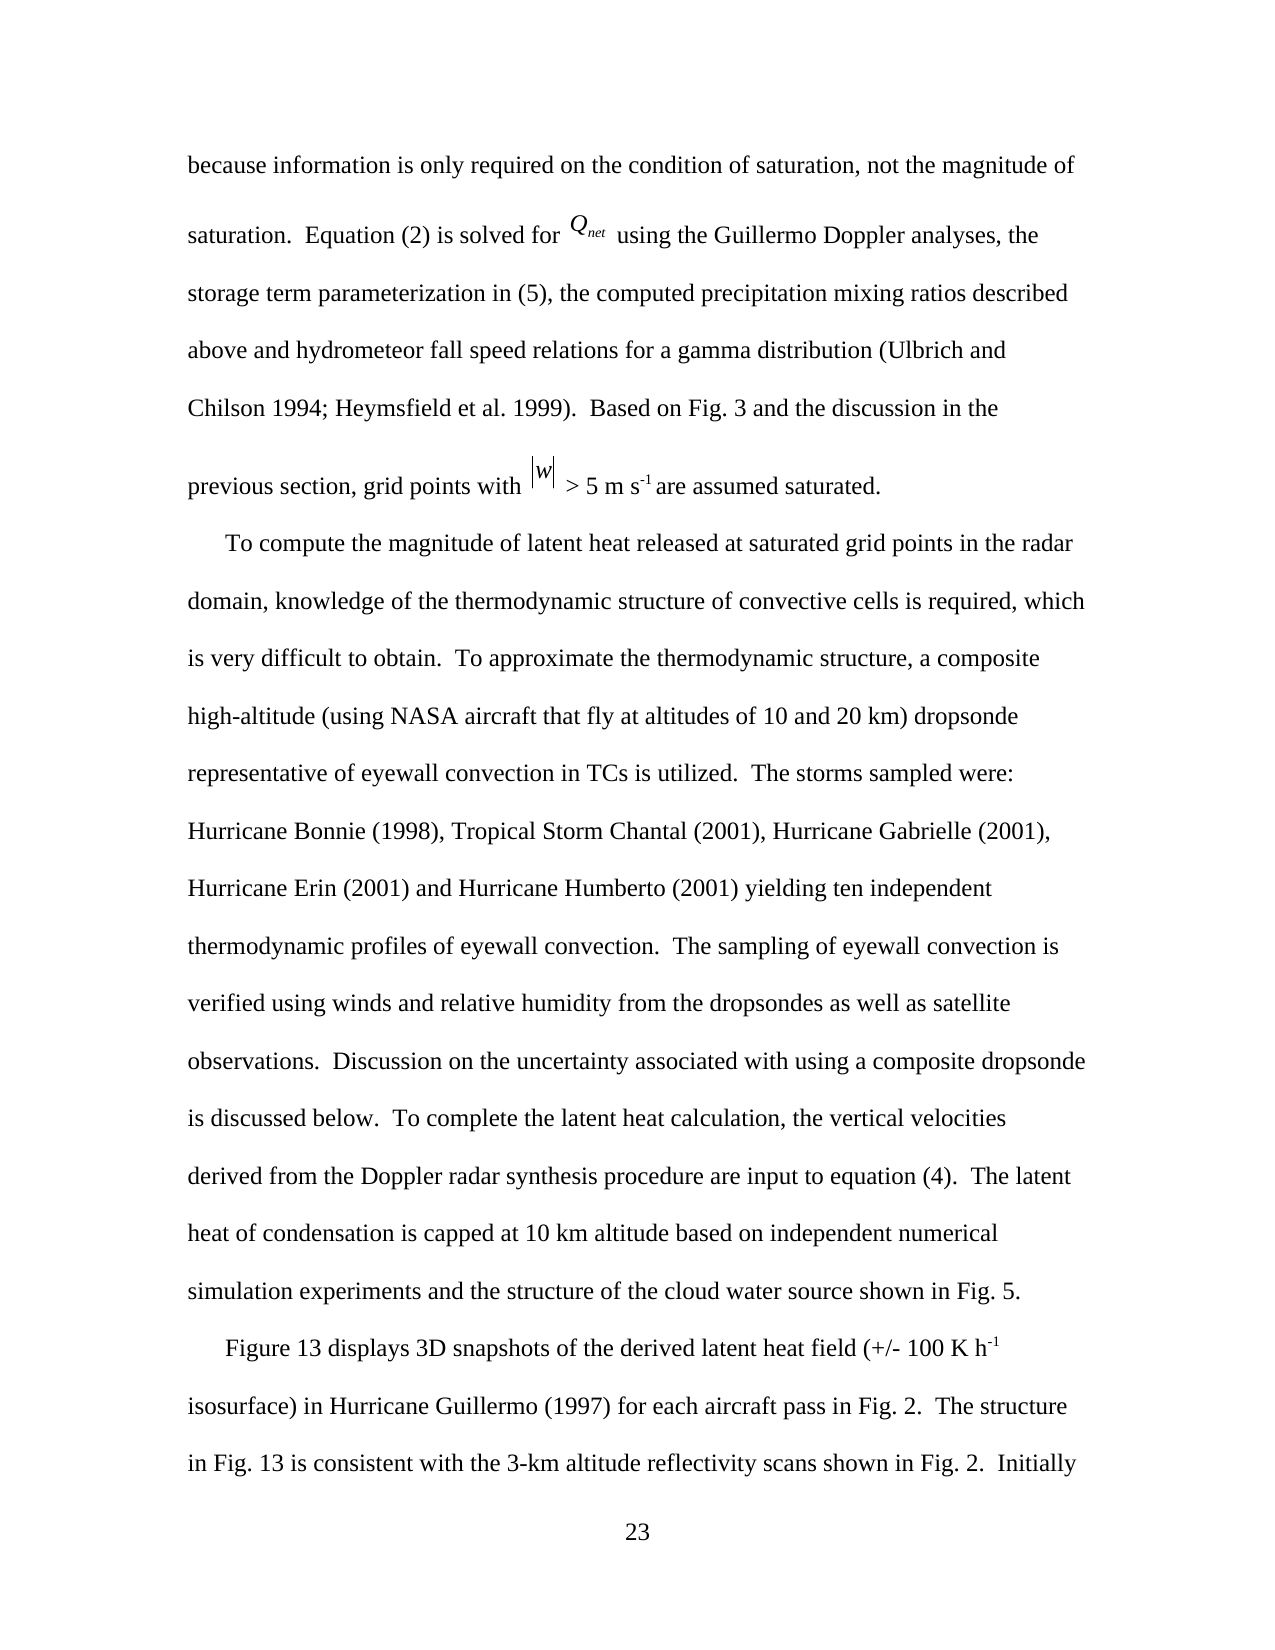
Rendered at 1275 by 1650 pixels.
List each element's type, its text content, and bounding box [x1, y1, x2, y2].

text To compute the magnitude of latent heat released at saturated grid points in the radar domain, knowledge of the thermodynamic structure of convective cells is required, which is very difficult to obtain. To approximate the thermodynamic structure, a composite high-altitude (using NASA aircraft that fly at altitudes of 10 and 20 km) dropsonde representative of eyewall convection in TCs is utilized. The storms sampled were: Hurricane Bonnie (1998), Tropical Storm Chantal (2001), Hurricane Gabrielle (2001), Hurricane Erin (2001) and Hurricane Humberto (2001) yielding ten independent thermodynamic profiles of eyewall convection. The sampling of eyewall convection is verified using winds and relative humidity from the dropsondes as well as satellite observations. Discussion on the uncertainty associated with using a composite dropsonde is discussed below. To complete the latent heat calculation, the vertical velocities derived from the Doppler radar synthesis procedure are input to equation (4). The latent heat of condensation is capped at 10 km altitude based on independent numerical simulation experiments and the structure of the cloud water source shown in Fig. 5. [187, 528, 1087, 1304]
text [187, 150, 1087, 499]
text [187, 1333, 1087, 1477]
